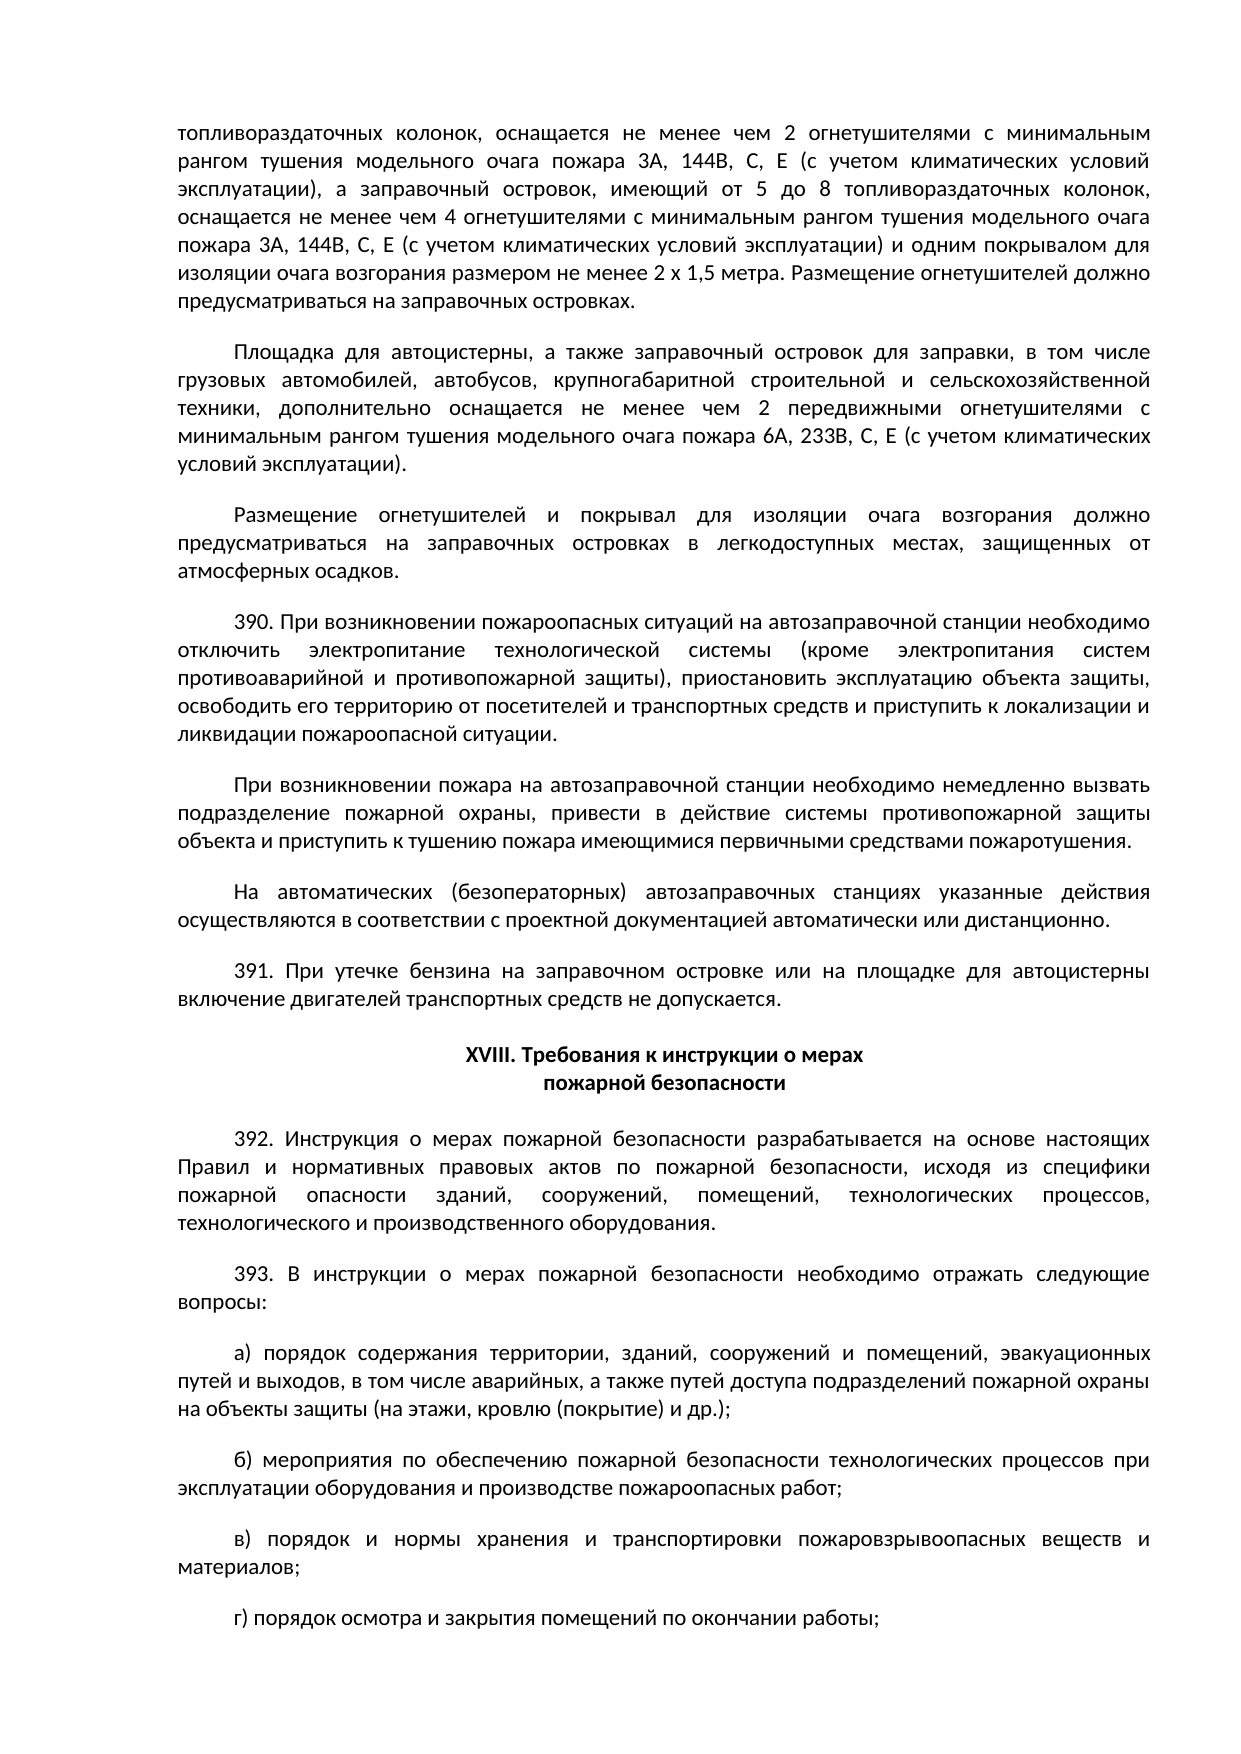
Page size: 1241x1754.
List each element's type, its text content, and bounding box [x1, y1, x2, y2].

text 391. При утечке бензина на заправочном островке или на площадке для автоцистерны включение двигателей транспортных средств не допускается. [177, 956, 1152, 1012]
text При возникновении пожара на автозаправочной станции необходимо немедленно вызвать подразделение пожарной охраны, привести в действие системы противопожарной защиты объекта и приступить к тушению пожара имеющимися первичными средствами пожаротушения. [177, 770, 1152, 854]
text 390. При возникновении пожароопасных ситуаций на автозаправочной станции необходимо отключить электропитание технологической системы (кроме электропитания систем противоаварийной и противопожарной защиты), приостановить эксплуатацию объекта защиты, освободить его территорию от посетителей и транспортных средств и приступить к локализации и ликвидации пожароопасной ситуации. [177, 607, 1152, 747]
text Площадка для автоцистерны, а также заправочный островок для заправки, в том числе грузовых автомобилей, автобусов, крупногабаритной строительной и сельскохозяйственной техники, дополнительно оснащается не менее чем 2 передвижными огнетушителями с минимальным рангом тушения модельного очага пожара 6A, 233B, C, E (с учетом климатических условий эксплуатации). [177, 337, 1152, 477]
text 393. В инструкции о мерах пожарной безопасности необходимо отражать следующие вопросы: [177, 1259, 1152, 1315]
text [177, 118, 1152, 314]
text а) порядок содержания территории, зданий, сооружений и помещений, эвакуационных путей и выходов, в том числе аварийных, а также путей доступа подразделений пожарной охраны на объекты защиты (на этажи, кровлю (покрытие) и др.); [177, 1338, 1152, 1422]
text б) мероприятия по обеспечению пожарной безопасности технологических процессов при эксплуатации оборудования и производстве пожароопасных работ; [177, 1445, 1152, 1501]
title пожарной безопасности [177, 1068, 1152, 1096]
text Размещение огнетушителей и покрывал для изоляции очага возгорания должно предусматриваться на заправочных островках в легкодоступных местах, защищенных от атмосферных осадков. [177, 500, 1152, 584]
text На автоматических (безоператорных) автозаправочных станциях указанные действия осуществляются в соответствии с проектной документацией автоматически или дистанционно. [177, 877, 1152, 933]
title XVIII. Требования к инструкции о мерах [177, 1040, 1152, 1068]
text г) порядок осмотра и закрытия помещений по окончании работы; [177, 1603, 1152, 1631]
text 392. Инструкция о мерах пожарной безопасности разрабатывается на основе настоящих Правил и нормативных правовых актов по пожарной безопасности, исходя из специфики пожарной опасности зданий, сооружений, помещений, технологических процессов, технологического и производственного оборудования. [177, 1124, 1152, 1236]
text в) порядок и нормы хранения и транспортировки пожаровзрывоопасных веществ и материалов; [177, 1524, 1152, 1580]
